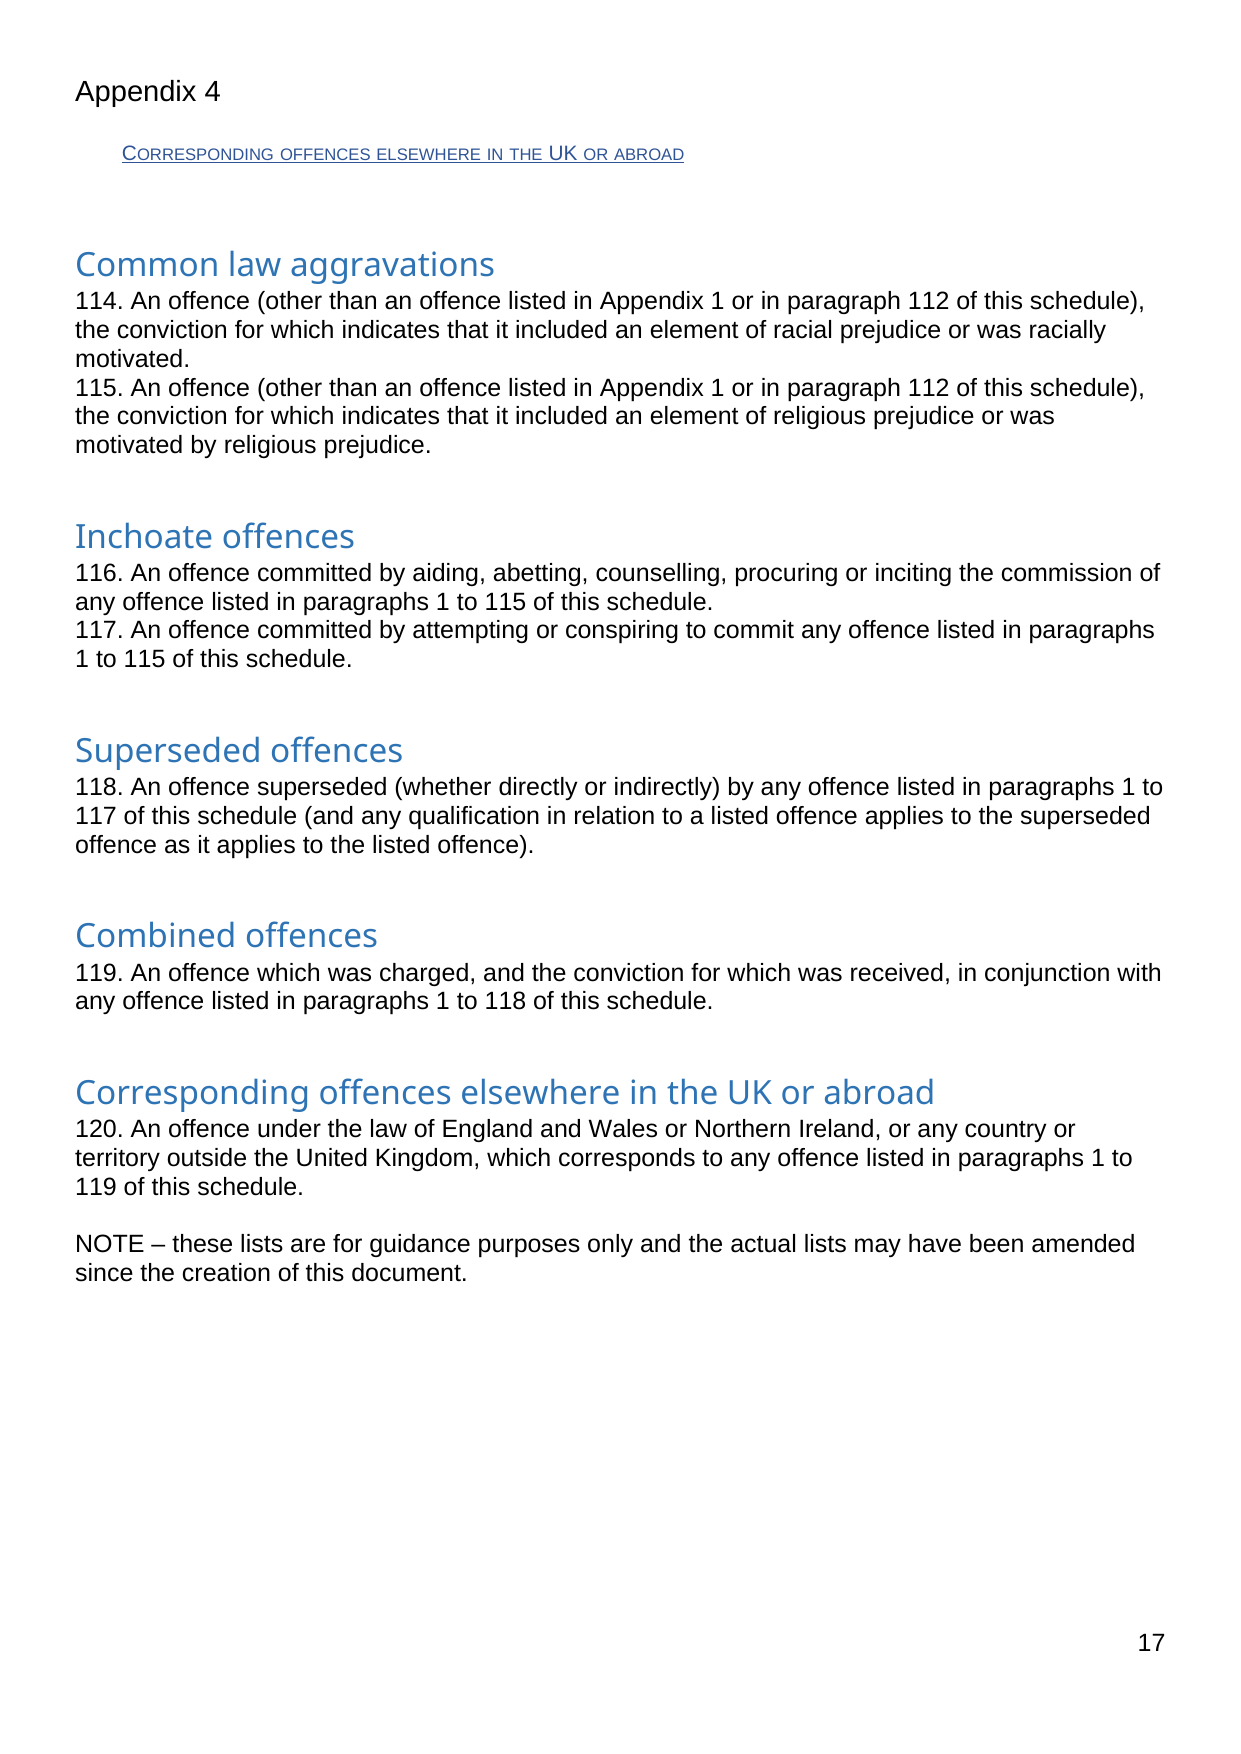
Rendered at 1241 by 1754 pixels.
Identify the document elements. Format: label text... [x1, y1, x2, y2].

subtitle Combined offences [75, 912, 1165, 958]
text NOTE – these lists are for guidance purposes only and the actual lists may have been amended since the creation of this document. [75, 1229, 1165, 1287]
text 115. An offence (other than an offence listed in Appendix 1 or in paragraph 112 of this schedule), the conviction for which indicates that it included an element of religious prejudice or was motivated by religious prejudice. [75, 373, 1165, 459]
subtitle Superseded offences [75, 727, 1165, 772]
subtitle Inchoate offences [75, 513, 1165, 558]
subtitle Corresponding offences elsewhere in the UK or abroad [75, 1069, 1165, 1114]
text 120. An offence under the law of England and Wales or Northern Ireland, or any country or territory outside the United Kingdom, which corresponds to any offence listed in paragraphs 1 to 119 of this schedule. [75, 1114, 1165, 1201]
text 118. An offence superseded (whether directly or indirectly) by any offence listed in paragraphs 1 to 117 of this schedule (and any qualification in relation to a listed offence applies to the superseded offence as it applies to the listed offence). [75, 772, 1165, 858]
text 117. An offence committed by attempting or conspiring to commit any offence listed in paragraphs 1 to 115 of this schedule. [75, 616, 1165, 673]
text 119. An offence which was charged, and the conviction for which was received, in conjunction with any offence listed in paragraphs 1 to 118 of this schedule. [75, 958, 1165, 1015]
subtitle Common law aggravations [75, 241, 1165, 286]
text 114. An offence (other than an offence listed in Appendix 1 or in paragraph 112 of this schedule), the conviction for which indicates that it included an element of racial prejudice or was racially motivated. [75, 286, 1165, 373]
text 116. An offence committed by aiding, abetting, counselling, procuring or inciting the commission of any offence listed in paragraphs 1 to 115 of this schedule. [75, 558, 1165, 616]
text Corresponding offences elsewhere in the UK or abroad [122, 141, 1165, 165]
